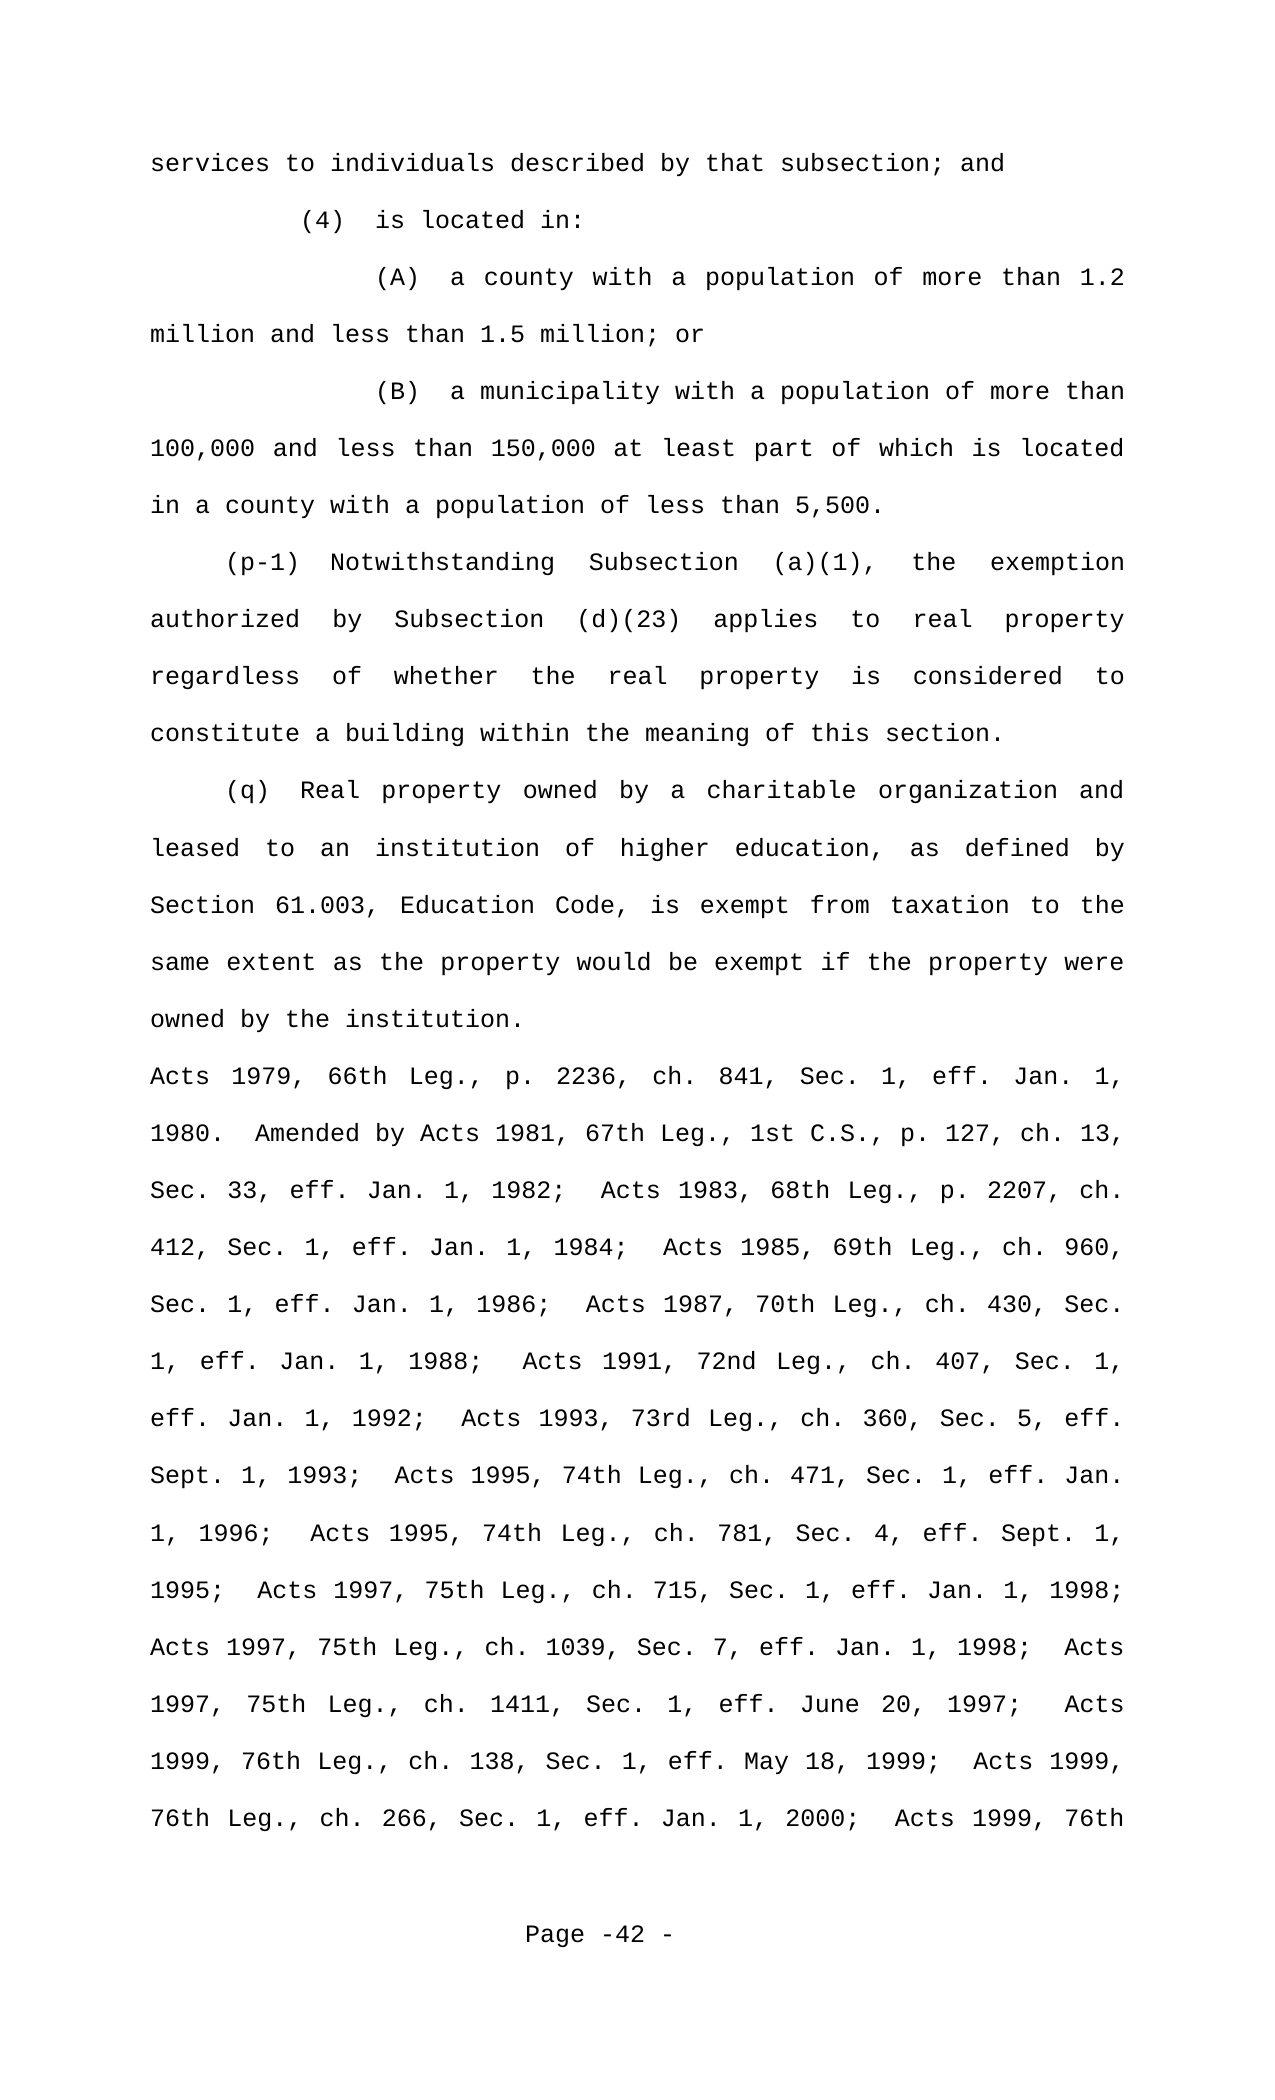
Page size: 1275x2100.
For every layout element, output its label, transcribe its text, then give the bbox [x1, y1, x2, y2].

text (B) a municipality with a population of more than 100,000 and less than 150,000 at least part of which is located in a county with a population of less than 5,500. [150, 378, 1125, 521]
text (3) is used to provide permanent housing and related services to individuals described by that subsection; and [150, 150, 1125, 178]
text (q) Real property owned by a charitable organization and leased to an institution of higher education, as defined by Section 61.003, Education Code, is exempt from taxation to the same extent as the property would be exempt if the property were owned by the institution. [150, 778, 1125, 1035]
text (A) a county with a population of more than 1.2 million and less than 1.5 million; or [150, 264, 1125, 350]
text (4) is located in: [150, 207, 1125, 236]
